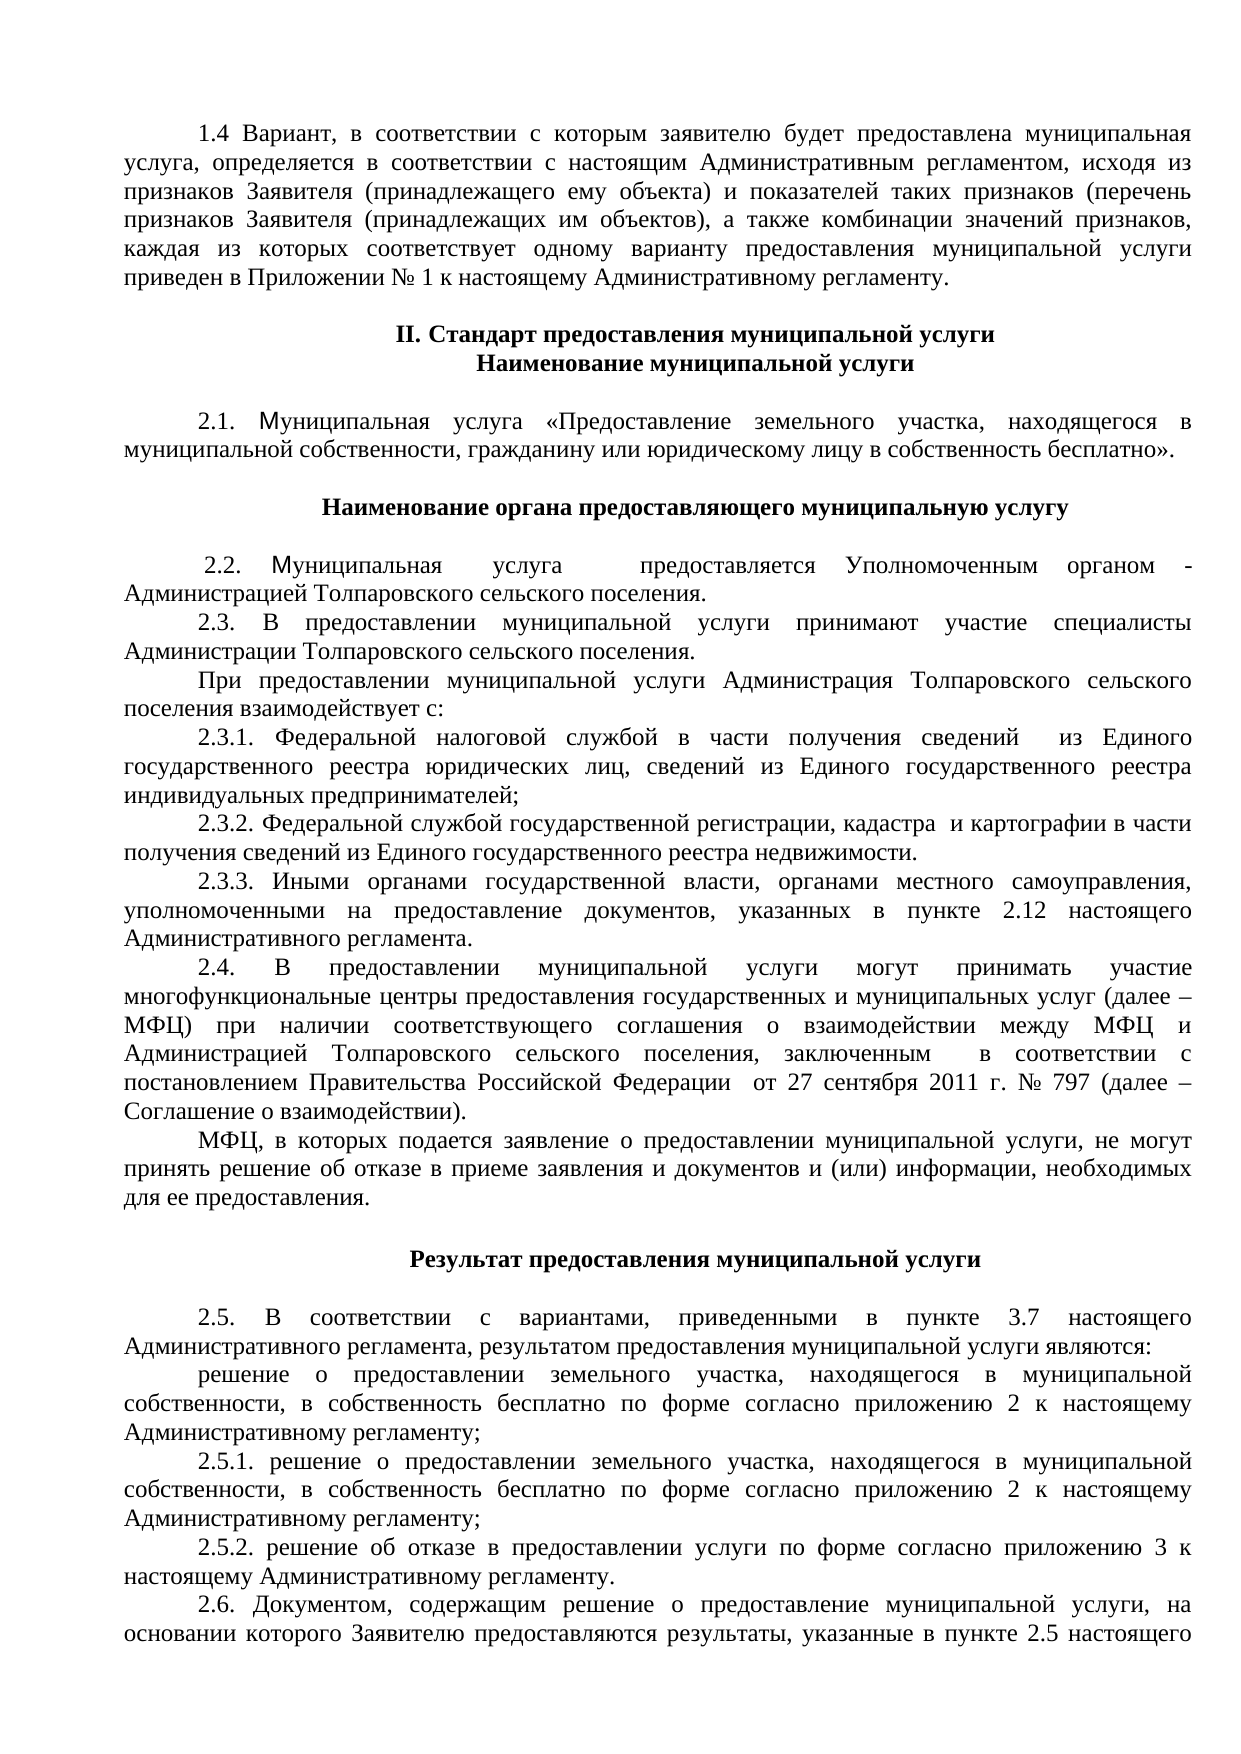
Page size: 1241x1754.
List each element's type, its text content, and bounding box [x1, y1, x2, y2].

text Наименование муниципальной услуги [124, 348, 1193, 377]
text 2.5.1. решение о предоставлении земельного участка, находящегося в муниципальной собственности, в собственность бесплатно по форме согласно приложению 2 к настоящему Административному регламенту; [124, 1446, 1193, 1532]
text II. Стандарт предоставления муниципальной услуги [124, 319, 1193, 348]
text При предоставлении муниципальной услуги Администрация Толпаровского сельского поселения взаимодействует с: [124, 665, 1193, 722]
text решение о предоставлении земельного участка, находящегося в муниципальной собственности, в собственность бесплатно по форме согласно приложению 2 к настоящему Административному регламенту; [124, 1359, 1193, 1446]
text 2.2. Муниципальная услуга предоставляется Уполномоченным органом - Администрацией Толпаровского сельского поселения. [124, 549, 1193, 607]
text Наименование органа предоставляющего муниципальную услугу [124, 492, 1193, 521]
text 2.5.2. решение об отказе в предоставлении услуги по форме согласно приложению 3 к настоящему Административному регламенту. [124, 1532, 1193, 1589]
text 2.1. Муниципальная услуга «Предоставление земельного участка, находящегося в муниципальной собственности, гражданину или юридическому лицу в собственность бесплатно». [124, 406, 1193, 463]
text 2.3. В предоставлении муниципальной услуги принимают участие специалисты Администрации Толпаровского сельского поселения. [124, 607, 1193, 665]
text 2.3.1. Федеральной налоговой службой в части получения сведений из Единого государственного реестра юридических лиц, сведений из Единого государственного реестра индивидуальных предпринимателей; [124, 722, 1193, 808]
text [124, 1589, 1193, 1647]
text Результат предоставления муниципальной услуги [124, 1244, 1193, 1273]
text 2.3.3. Иными органами государственной власти, органами местного самоуправления, уполномоченными на предоставление документов, указанных в пункте 2.12 настоящего Административного регламента. [124, 866, 1193, 952]
text 1.4 Вариант, в соответствии с которым заявителю будет предоставлена муниципальная услуга, определяется в соответствии с настоящим Административным регламентом, исходя из признаков Заявителя (принадлежащего ему объекта) и показателей таких признаков (перечень признаков Заявителя (принадлежащих им объектов), а также комбинации значений признаков, каждая из которых соответствует одному варианту предоставления муниципальной услуги приведен в Приложении № 1 к настоящему Административному регламенту. [124, 118, 1193, 291]
text МФЦ, в которых подается заявление о предоставлении муниципальной услуги, не могут принять решение об отказе в приеме заявления и документов и (или) информации, необходимых для ее предоставления. [124, 1125, 1193, 1211]
text 2.4. В предоставлении муниципальной услуги могут принимать участие многофункциональные центры предоставления государственных и муниципальных услуг (далее – МФЦ) при наличии соответствующего соглашения о взаимодействии между МФЦ и Администрацией Толпаровского сельского поселения, заключенным в соответствии с постановлением Правительства Российской Федерации от 27 сентября 2011 г. № 797 (далее – Соглашение о взаимодействии). [124, 952, 1193, 1125]
text 2.5. В соответствии с вариантами, приведенными в пункте 3.7 настоящего Административного регламента, результатом предоставления муниципальной услуги являются: [124, 1302, 1193, 1359]
text 2.3.2. Федеральной службой государственной регистрации, кадастра и картографии в части получения сведений из Единого государственного реестра недвижимости. [124, 808, 1193, 866]
